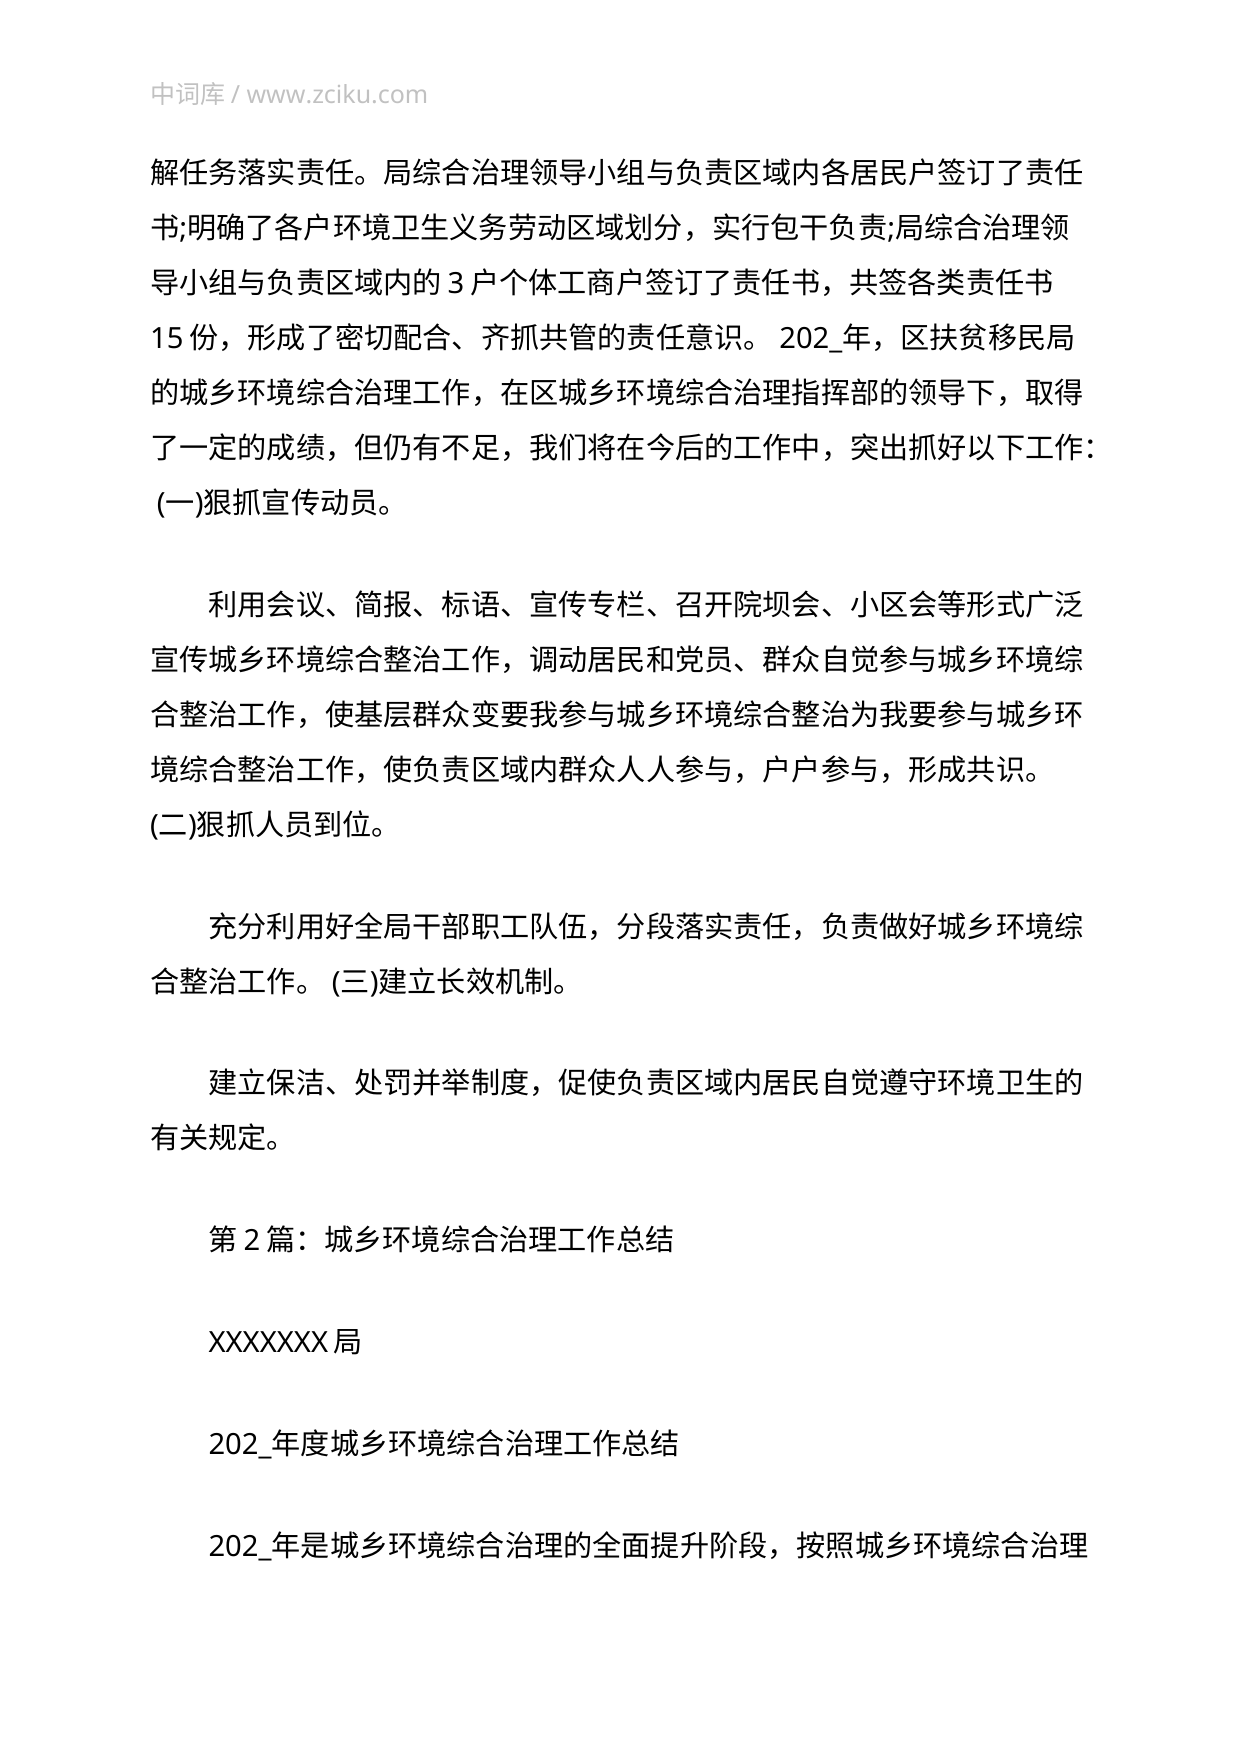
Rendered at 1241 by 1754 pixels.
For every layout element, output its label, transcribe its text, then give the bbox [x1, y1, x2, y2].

text 充分利用好全局干部职工队伍，分段落实责任，负责做好城乡环境综合整治工作。 (三)建立长效机制。 [150, 903, 1090, 1001]
text 202_年度城乡环境综合治理工作总结 [150, 1421, 1090, 1463]
text 建立保洁、处罚并举制度，促使负责区域内居民自觉遵守环境卫生的有关规定。 [150, 1060, 1090, 1157]
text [150, 1523, 1090, 1565]
text 第2篇：城乡环境综合治理工作总结 [150, 1217, 1090, 1259]
text XXXXXXX局 [150, 1319, 1090, 1361]
text 利用会议、简报、标语、宣传专栏、召开院坝会、小区会等形式广泛宣传城乡环境综合整治工作，调动居民和党员、群众自觉参与城乡环境综合整治工作，使基层群众变要我参与城乡环境综合整治为我要参与城乡环境综合整治工作，使负责区域内群众人人参与，户户参与，形成共识。 (二)狠抓人员到位。 [150, 582, 1090, 844]
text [150, 150, 1090, 522]
